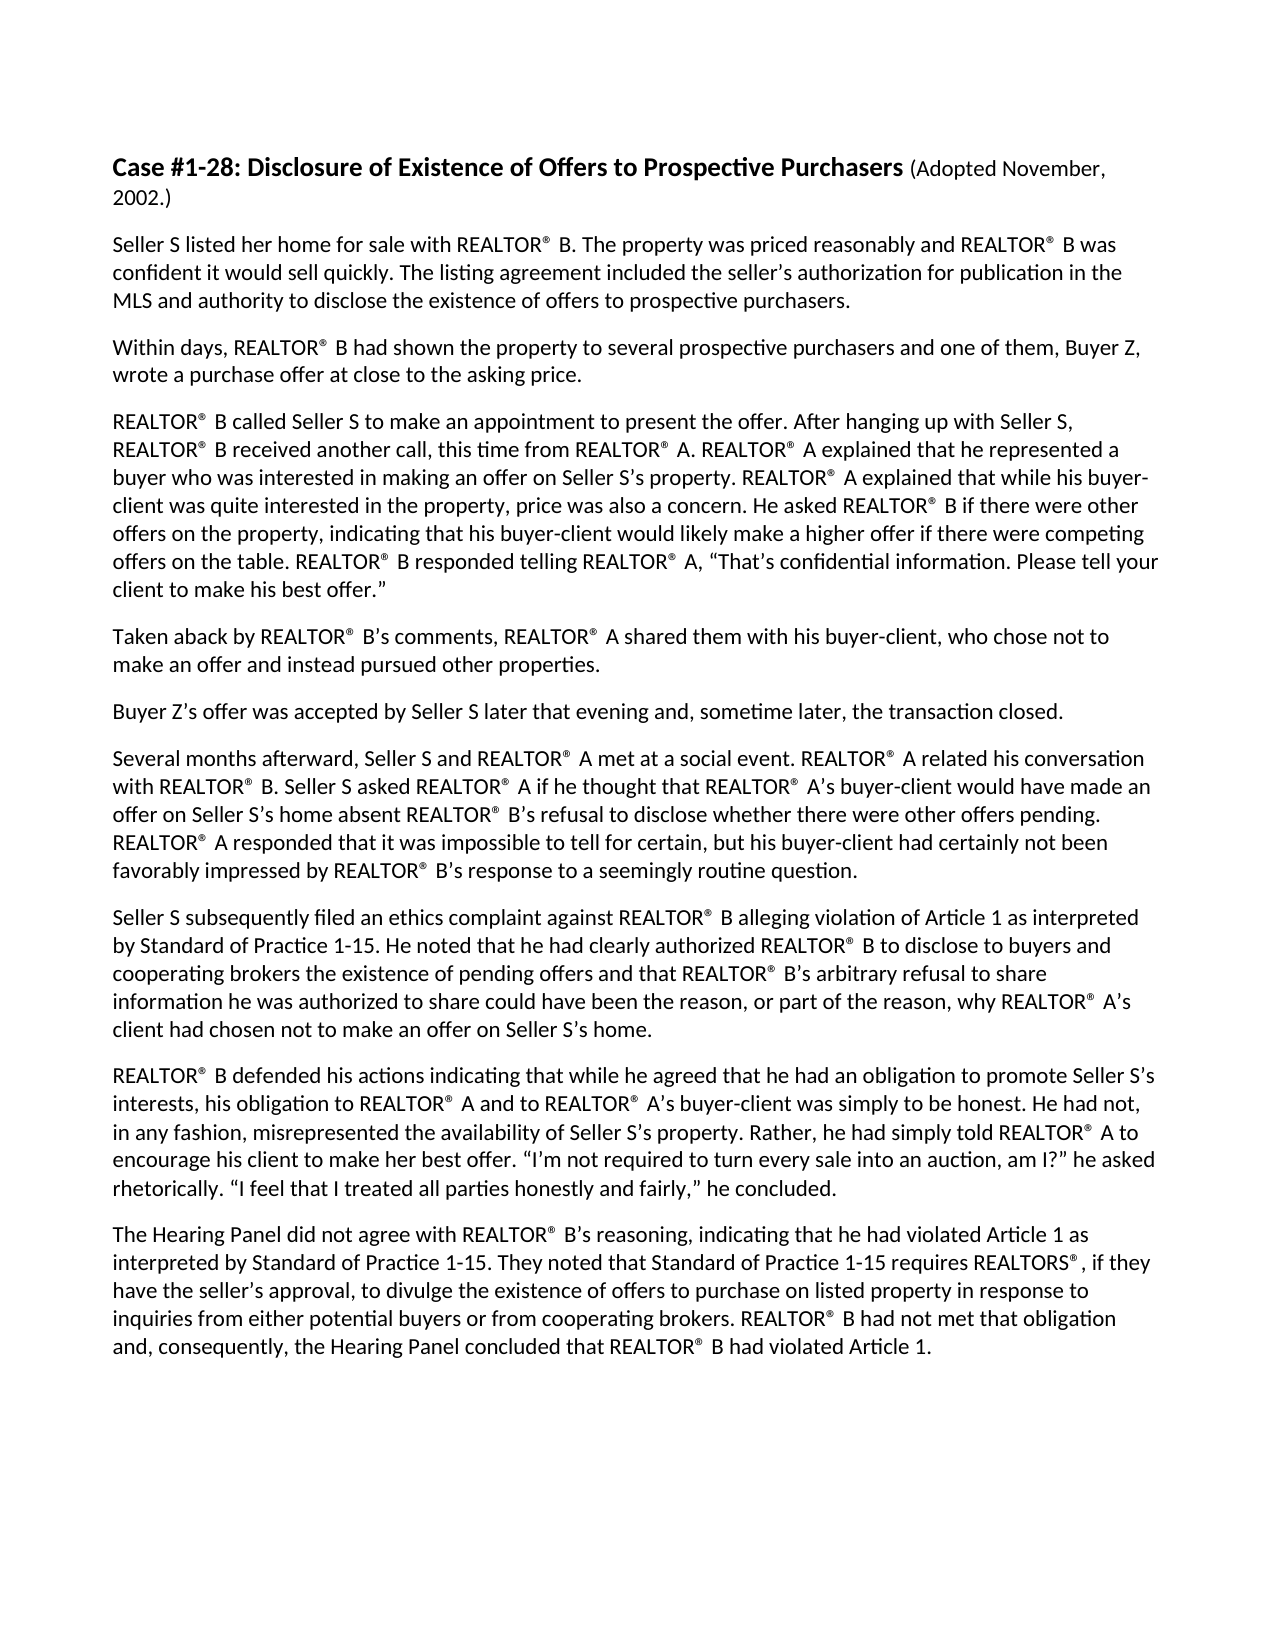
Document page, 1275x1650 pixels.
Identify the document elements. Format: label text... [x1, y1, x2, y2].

text REALTOR® B called Seller S to make an appointment to present the offer. After hanging up with Seller S, REALTOR® B received another call, this time from REALTOR® A. REALTOR® A explained that he represented a buyer who was interested in making an offer on Seller S’s property. REALTOR® A explained that while his buyer-client was quite interested in the property, price was also a concern. He asked REALTOR® B if there were other offers on the property, indicating that his buyer-client would likely make a higher offer if there were competing offers on the table. REALTOR® B responded telling REALTOR® A, “That’s confidential information. Please tell your client to make his best offer.” [112, 407, 1163, 603]
text Taken aback by REALTOR® B’s comments, REALTOR® A shared them with his buyer-client, who chose not to make an offer and instead pursued other properties. [112, 622, 1163, 678]
text Case #1-28: Disclosure of Existence of Offers to Prospective Purchasers (Adopted November, 2002.) [112, 150, 1163, 211]
text REALTOR® B defended his actions indicating that while he agreed that he had an obligation to promote Seller S’s interests, his obligation to REALTOR® A and to REALTOR® A’s buyer-client was simply to be honest. He had not, in any fashion, misrepresented the availability of Seller S’s property. Rather, he had simply told REALTOR® A to encourage his client to make her best offer. “I’m not required to turn every sale into an auction, am I?” he asked rhetorically. “I feel that I treated all parties honestly and fairly,” he concluded. [112, 1062, 1163, 1202]
text The Hearing Panel did not agree with REALTOR® B’s reasoning, indicating that he had violated Article 1 as interpreted by Standard of Practice 1-15. They noted that Standard of Practice 1-15 requires REALTORS®, if they have the seller’s approval, to divulge the existence of offers to purchase on listed property in response to inquiries from either potential buyers or from cooperating brokers. REALTOR® B had not met that obligation and, consequently, the Hearing Panel concluded that REALTOR® B had violated Article 1. [112, 1220, 1163, 1361]
text Seller S subsequently filed an ethics complaint against REALTOR® B alleging violation of Article 1 as interpreted by Standard of Practice 1-15. He noted that he had clearly authorized REALTOR® B to disclose to buyers and cooperating brokers the existence of pending offers and that REALTOR® B’s arbitrary refusal to share information he was authorized to share could have been the reason, or part of the reason, why REALTOR® A’s client had chosen not to make an offer on Seller S’s home. [112, 903, 1163, 1043]
text Several months afterward, Seller S and REALTOR® A met at a social event. REALTOR® A related his conversation with REALTOR® B. Seller S asked REALTOR® A if he thought that REALTOR® A’s buyer-client would have made an offer on Seller S’s home absent REALTOR® B’s refusal to disclose whether there were other offers pending. REALTOR® A responded that it was impossible to tell for certain, but his buyer-client had certainly not been favorably impressed by REALTOR® B’s response to a seemingly routine question. [112, 744, 1163, 884]
text Within days, REALTOR® B had shown the property to several prospective purchasers and one of them, Buyer Z, wrote a purchase offer at close to the asking price. [112, 333, 1163, 389]
text Buyer Z’s offer was accepted by Seller S later that evening and, sometime later, the transaction closed. [112, 697, 1163, 725]
text Seller S listed her home for sale with REALTOR® B. The property was priced reasonably and REALTOR® B was confident it would sell quickly. The listing agreement included the seller’s authorization for publication in the MLS and authority to disclose the existence of offers to prospective purchasers. [112, 230, 1163, 314]
